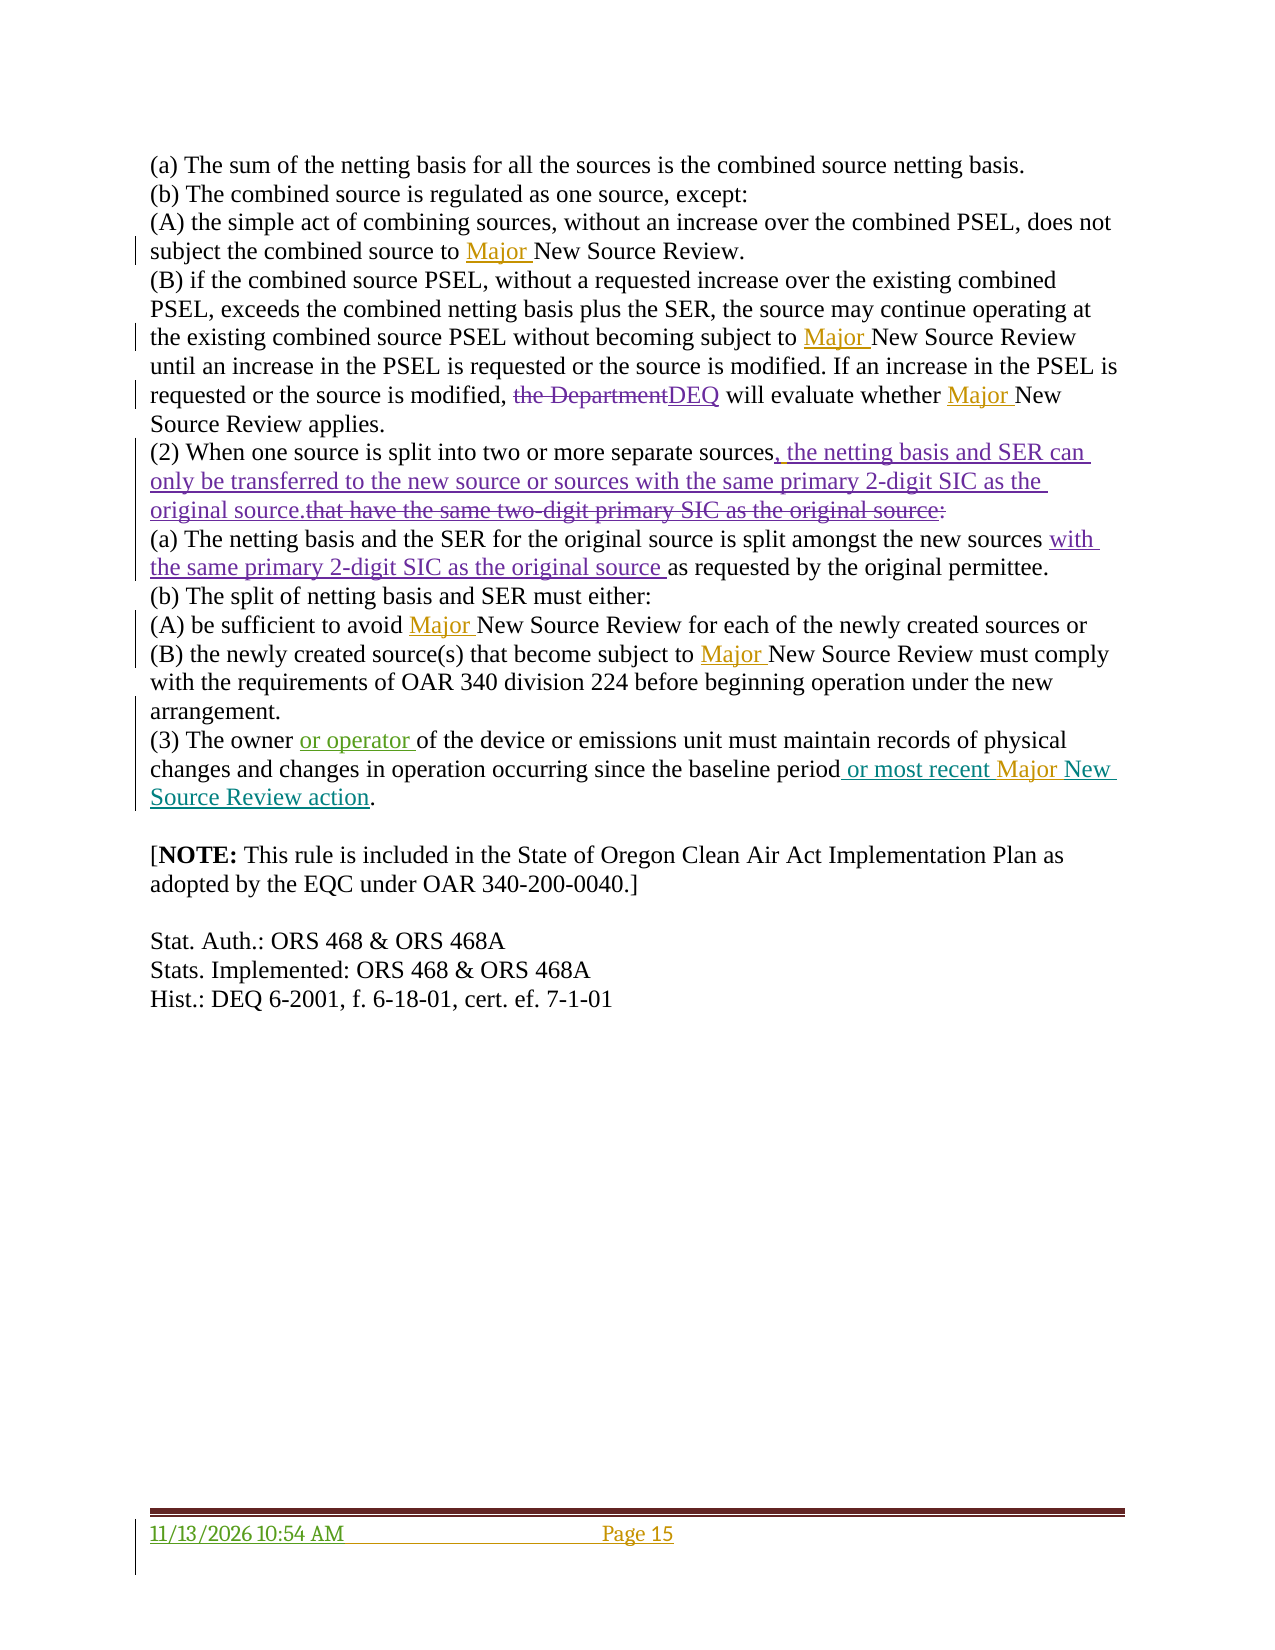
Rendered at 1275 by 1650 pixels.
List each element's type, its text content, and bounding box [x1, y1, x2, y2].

text Stat. Auth.: ORS 468 & ORS 468A Stats. Implemented: ORS 468 & ORS 468A Hist.: DEQ 6-2001, f. 6-18-01, cert. ef. 7-1-01 [150, 926, 1125, 1012]
text (b) The split of netting basis and SER must either: [150, 581, 1125, 610]
text (b) The combined source is regulated as one source, except: [150, 179, 1125, 207]
text (A) be sufficient to avoid New Source Review for each of the newly created sources or [150, 610, 1125, 639]
text [NOTE: This rule is included in the State of Oregon Clean Air Act Implementation Plan as adopted by the EQC under OAR 340-200-0040.] [150, 840, 1125, 897]
text (2) When one source is split into two or more separate sources [150, 437, 1125, 524]
text (B) the newly created source(s) that become subject to New Source Review must comply with the requirements of OAR 340 division 224 before beginning operation under the new arrangement. [150, 639, 1125, 725]
text (A) the simple act of combining sources, without an increase over the combined PSEL, does not subject the combined source to New Source Review. [150, 207, 1125, 265]
text (a) The netting basis and the SER for the original source is split amongst the new sources as requested by the original permittee. [150, 524, 1125, 581]
text (B) if the combined source PSEL, without a requested increase over the existing combined PSEL, exceeds the combined netting basis plus the SER, the source may continue operating at the existing combined source PSEL without becoming subject to New Source Review until an increase in the PSEL is requested or the source is modified. If an increase in the PSEL is requested or the source is modified, will evaluate whether New Source Review applies. [150, 265, 1125, 437]
text (3) The owner of the device or emissions unit must maintain records of physical changes and changes in operation occurring since the baseline period. [150, 725, 1125, 811]
text (a) The sum of the netting basis for all the sources is the combined source netting basis. [150, 150, 1125, 179]
